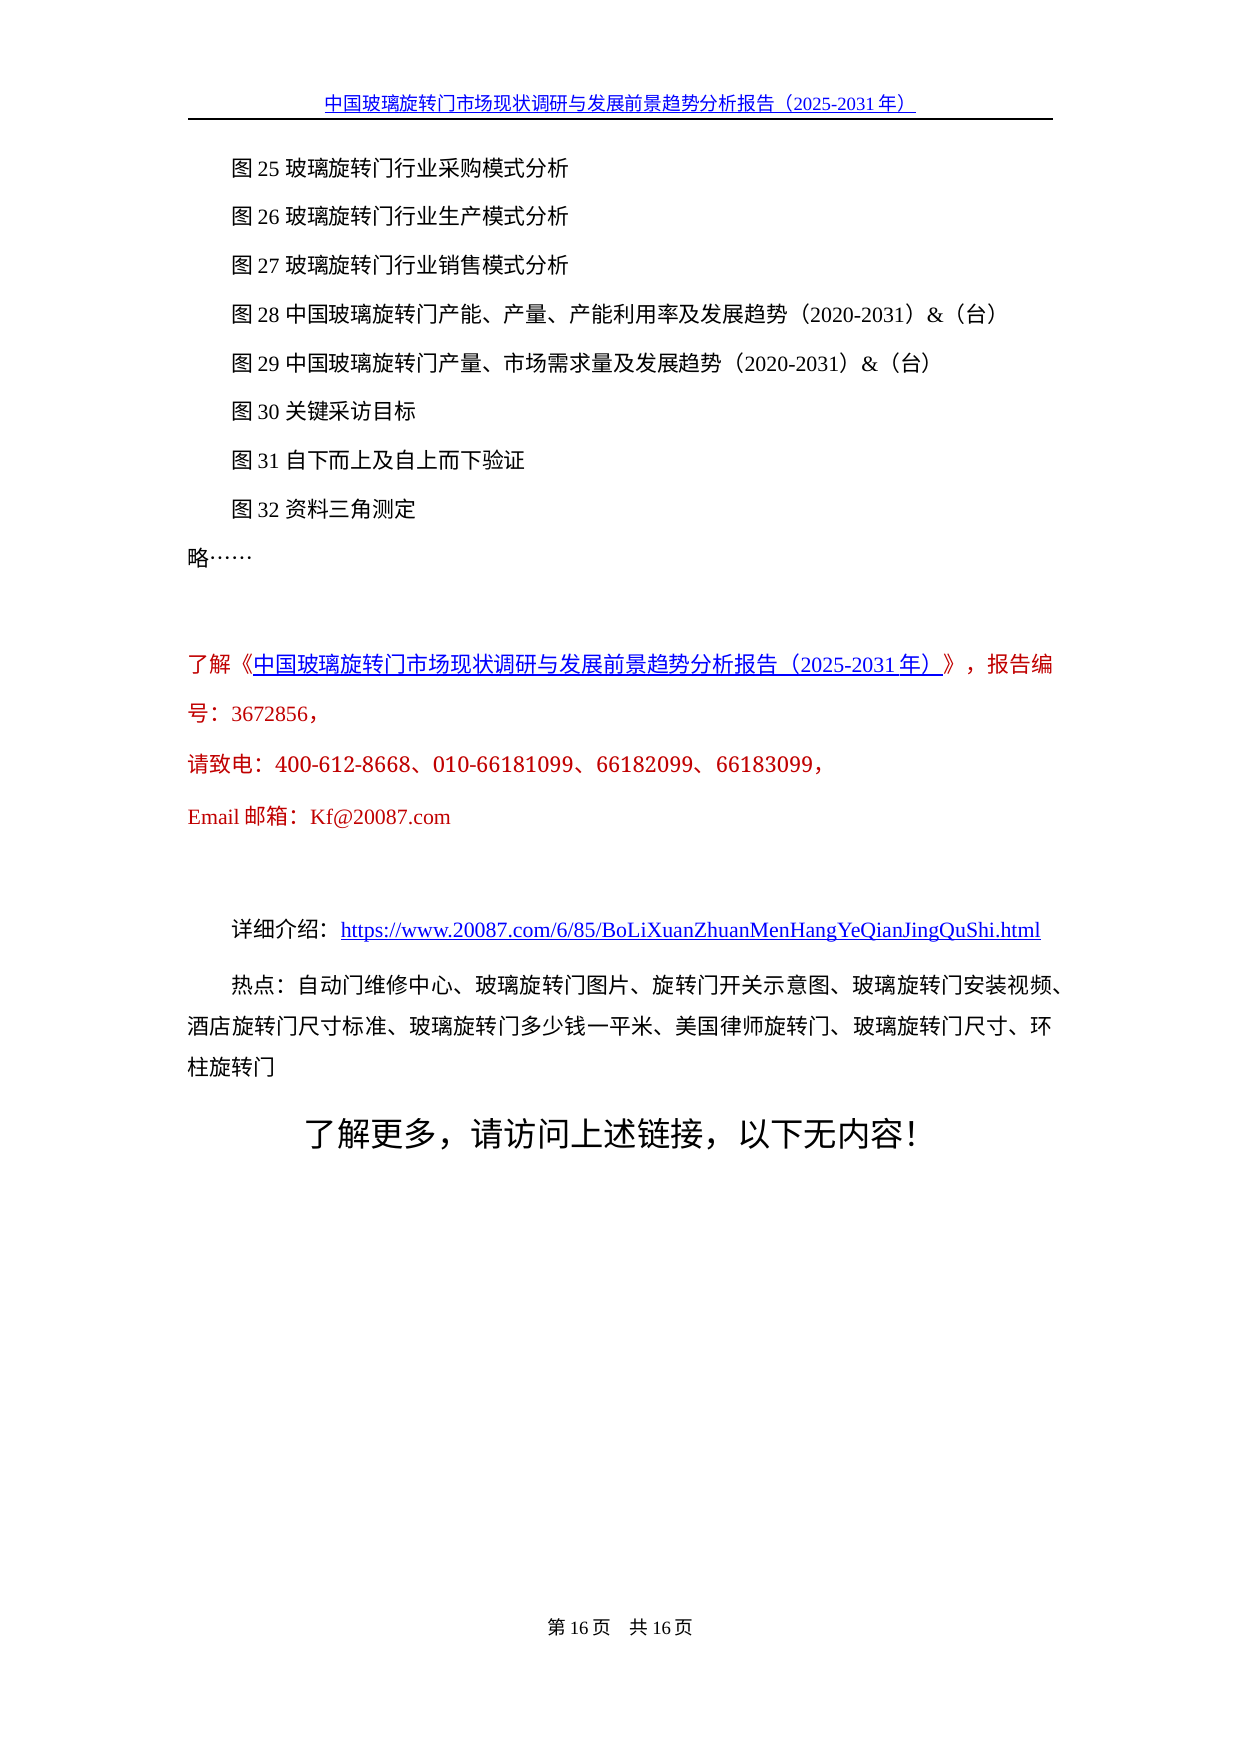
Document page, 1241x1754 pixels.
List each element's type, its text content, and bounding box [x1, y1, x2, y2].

text 热点：自动门维修中心、玻璃旋转门图片、旋转门开关示意图、玻璃旋转门安装视频、酒店旋转门尺寸标准、玻璃旋转门多少钱一平米、美国律师旋转门、玻璃旋转门尺寸、环柱旋转门 [187, 968, 1053, 1082]
text 请致电：400-612-8668、010-66181099、66182099、66183099， [187, 747, 1053, 779]
text 了解《中国玻璃旋转门市场现状调研与发展前景趋势分析报告（2025-2031年）》，报告编号：3672856， [187, 647, 1053, 728]
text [187, 150, 1053, 573]
text Email邮箱：Kf@20087.com [187, 798, 1053, 831]
text 详细介绍：https://www.20087.com/6/85/BoLiXuanZhuanMenHangYeQianJingQuShi.html [187, 911, 1053, 944]
title 了解更多，请访问上述链接，以下无内容！ [187, 1099, 1053, 1164]
